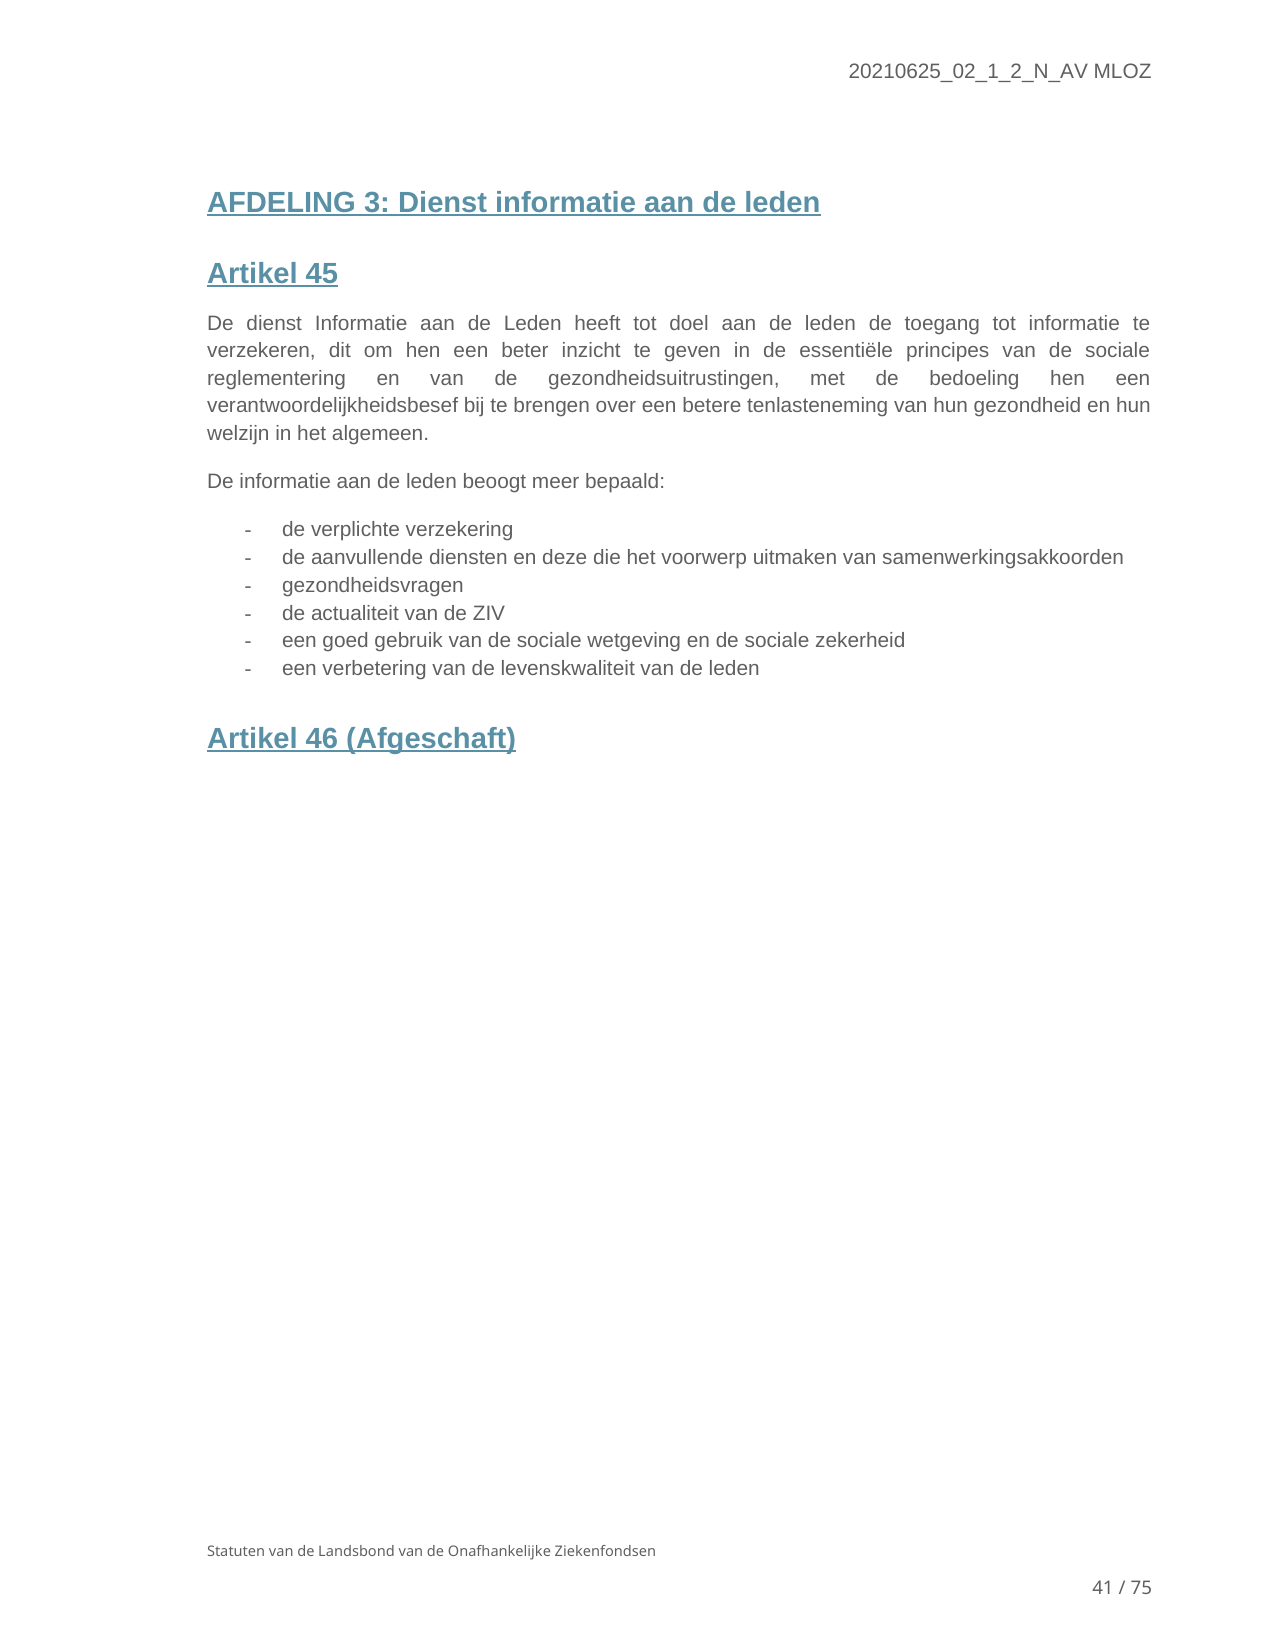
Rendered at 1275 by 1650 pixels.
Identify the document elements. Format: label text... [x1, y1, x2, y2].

text De dienst Informatie aan de Leden heeft tot doel aan de leden de toegang tot informatie te verzekeren, dit om hen een beter inzicht te geven in de essentiële principes van de sociale reglementering en van de gezondheidsuitrustingen, met de bedoeling hen een verantwoordelijkheidsbesef bij te brengen over een betere tenlasteneming van hun gezondheid en hun welzijn in het algemeen. [207, 311, 1152, 444]
list de actualiteit van de ZIV [244, 600, 1152, 624]
list de aanvullende diensten en deze die het voorwerp uitmaken van samenwerkingsakkoorden [244, 545, 1152, 569]
list een goed gebruik van de sociale wetgeving en de sociale zekerheid [244, 628, 1152, 652]
subtitle AFDELING 3: Dienst informatie aan de leden [207, 185, 1152, 219]
list een verbetering van de levenskwaliteit van de leden [244, 656, 1152, 680]
subtitle Artikel 45 [207, 256, 1152, 290]
subtitle Artikel 46 (Afgeschaft) [207, 721, 1152, 754]
text De informatie aan de leden beoogt meer bepaald: [207, 469, 1152, 493]
list de verplichte verzekering [244, 517, 1152, 541]
list gezondheidsvragen [244, 573, 1152, 597]
